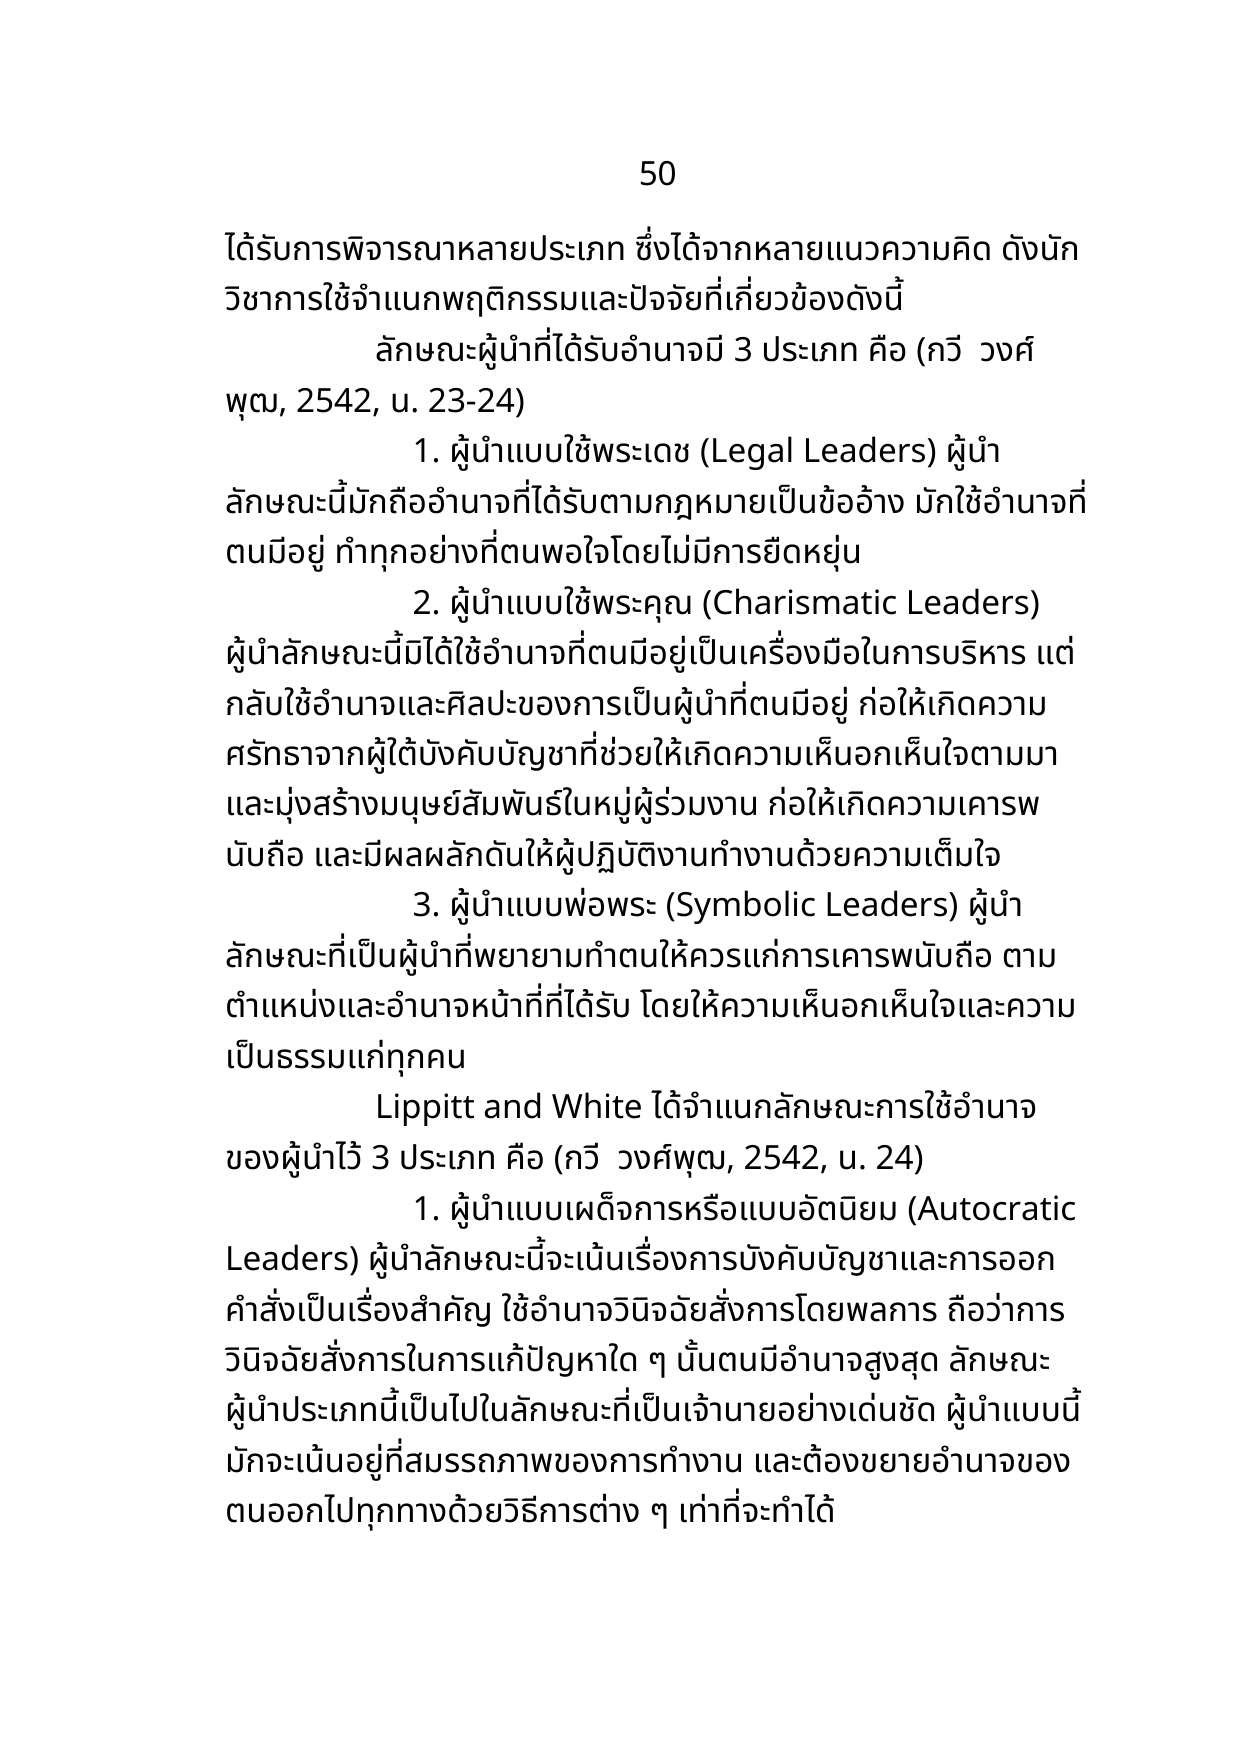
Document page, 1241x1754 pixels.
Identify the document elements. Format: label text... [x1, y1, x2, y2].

text 3. ผู้นำแบบพ่อพระ (Symbolic Leaders) ผู้นำลักษณะที่เป็นผู้นำที่พยายามทำตนให้ควรแก่การเคารพนับถือ ตามตำแหน่งและอำนาจหน้าที่ที่ได้รับ โดยให้ความเห็นอกเห็นใจและความเป็นธรรมแก่ทุกคน [225, 881, 1090, 1083]
text 1. ผู้นำแบบใช้พระเดช (Legal Leaders) ผู้นำลักษณะนี้มักถืออำนาจที่ได้รับตามกฎหมายเป็นข้ออ้าง มักใช้อำนาจที่ตนมีอยู่ ทำทุกอย่างที่ตนพอใจโดยไม่มีการยืดหยุ่น [225, 427, 1090, 578]
text Lippitt and White ได้จำแนกลักษณะการใช้อำนาจของผู้นำไว้ 3 ประเภท คือ (กวี วงศ์พุฒ, 2542, น. 24) [225, 1083, 1090, 1184]
text 2. ผู้นำแบบใช้พระคุณ (Charismatic Leaders) ผู้นำลักษณะนี้มิได้ใช้อำนาจที่ตนมีอยู่เป็นเครื่องมือในการบริหาร แต่กลับใช้อำนาจและศิลปะของการเป็นผู้นำที่ตนมีอยู่ ก่อให้เกิดความศรัทธาจากผู้ใต้บังคับบัญชาที่ช่วยให้เกิดความเห็นอกเห็นใจตามมา และมุ่งสร้างมนุษย์สัมพันธ์ในหมู่ผู้ร่วมงาน ก่อให้เกิดความเคารพนับถือ และมีผลผลักดันให้ผู้ปฏิบัติงานทำงานด้วยความเต็มใจ [225, 578, 1090, 881]
text 1. ผู้นำแบบเผด็จการหรือแบบอัตนิยม (Autocratic Leaders) ผู้นำลักษณะนี้จะเน้นเรื่องการบังคับบัญชาและการออกคำสั่งเป็นเรื่องสำคัญ ใช้อำนาจวินิจฉัยสั่งการโดยพลการ ถือว่าการวินิจฉัยสั่งการในการแก้ปัญหาใด ๆ นั้นตนมีอำนาจสูงสุด ลักษณะผู้นำประเภทนี้เป็นไปในลักษณะที่เป็นเจ้านายอย่างเด่นชัด ผู้นำแบบนี้มักจะเน้นอยู่ที่สมรรถภาพของการทำงาน และต้องขยายอำนาจของตนออกไปทุกทางด้วยวิธีการต่าง ๆ เท่าที่จะทำได้ [225, 1184, 1090, 1538]
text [225, 225, 1090, 326]
text ลักษณะผู้นำที่ได้รับอำนาจมี 3 ประเภท คือ (กวี วงศ์พุฒ, 2542, น. 23-24) [225, 326, 1090, 427]
